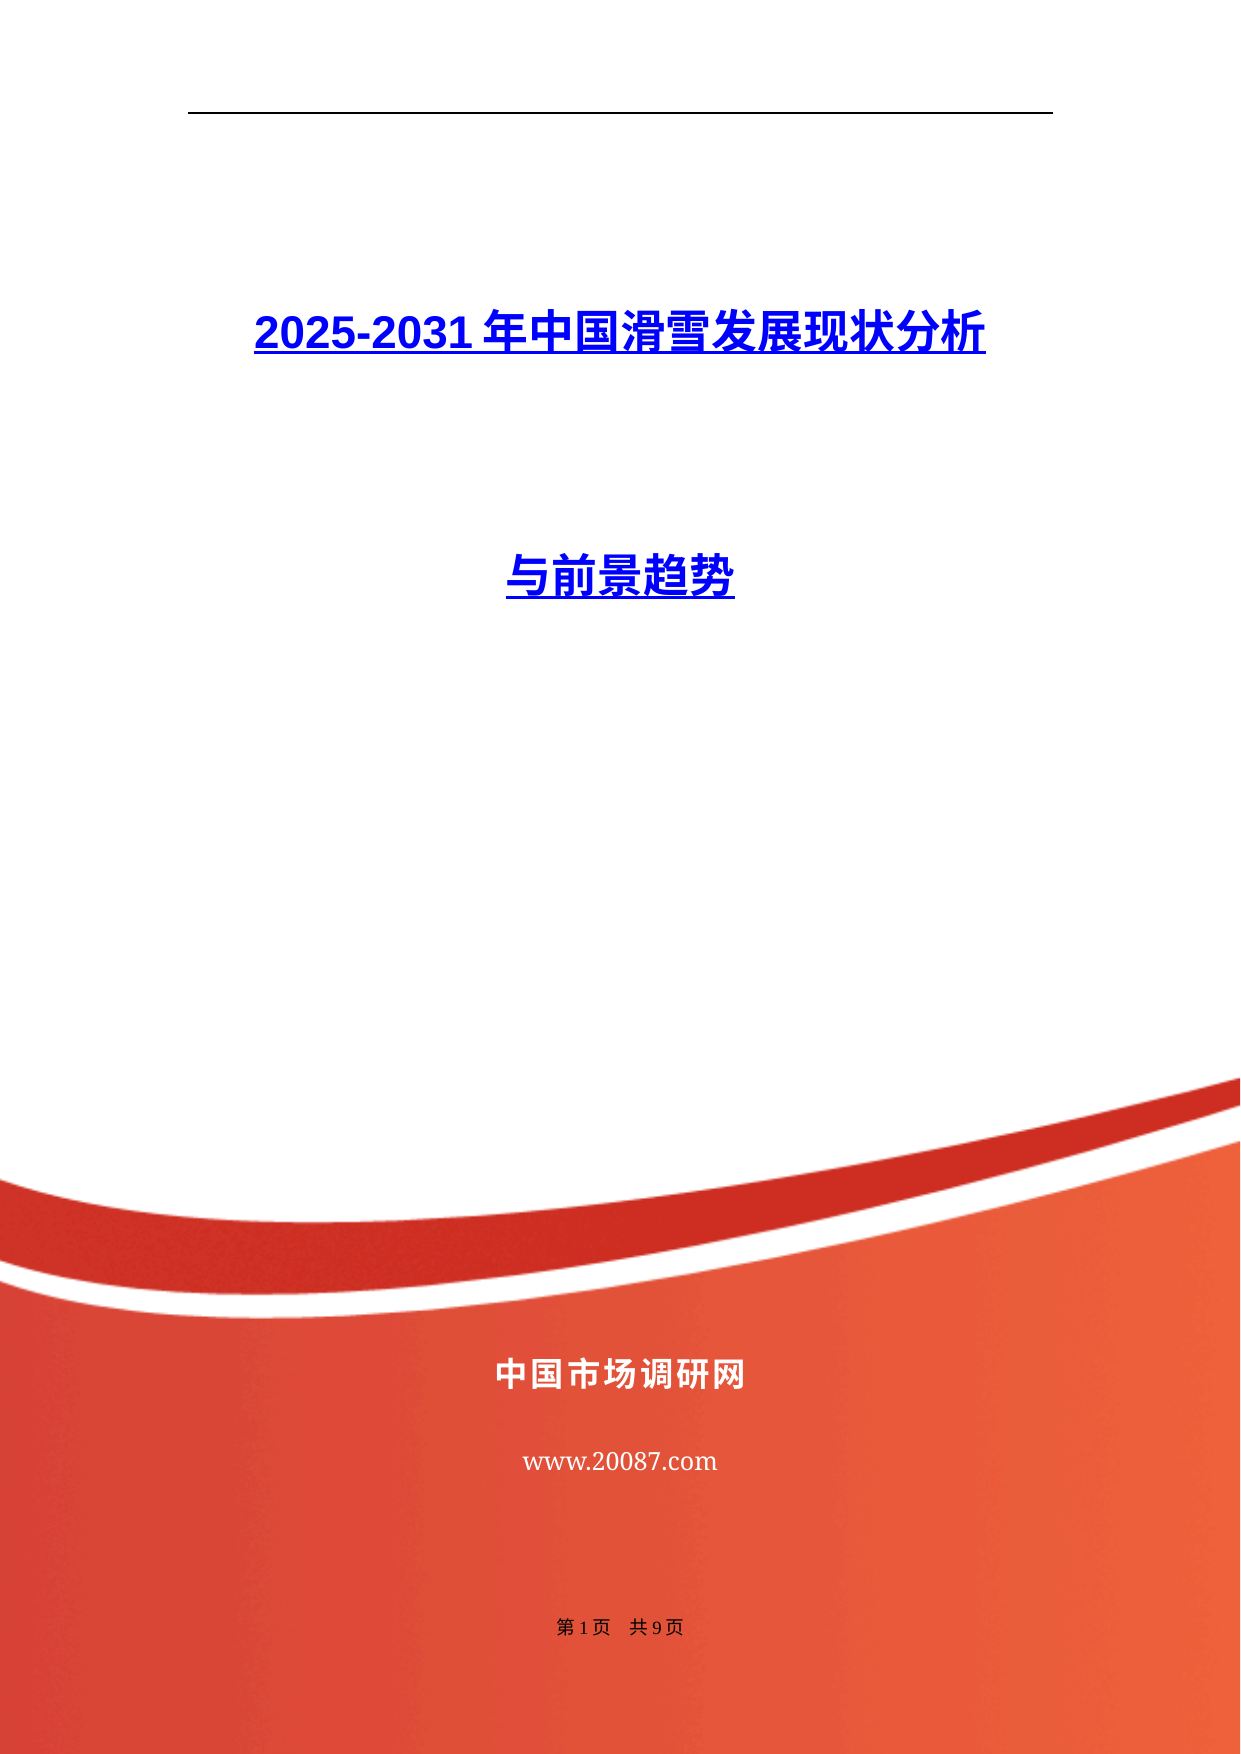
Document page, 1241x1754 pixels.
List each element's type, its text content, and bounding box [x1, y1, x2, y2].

text www.20087.com [187, 1428, 1053, 1493]
subtitle 中国市场调研网 [187, 1339, 1053, 1404]
table_header 2025-2031年中国滑雪发展现状分析与前景趋势 [188, 207, 1053, 773]
picture [0, 1006, 1241, 1754]
